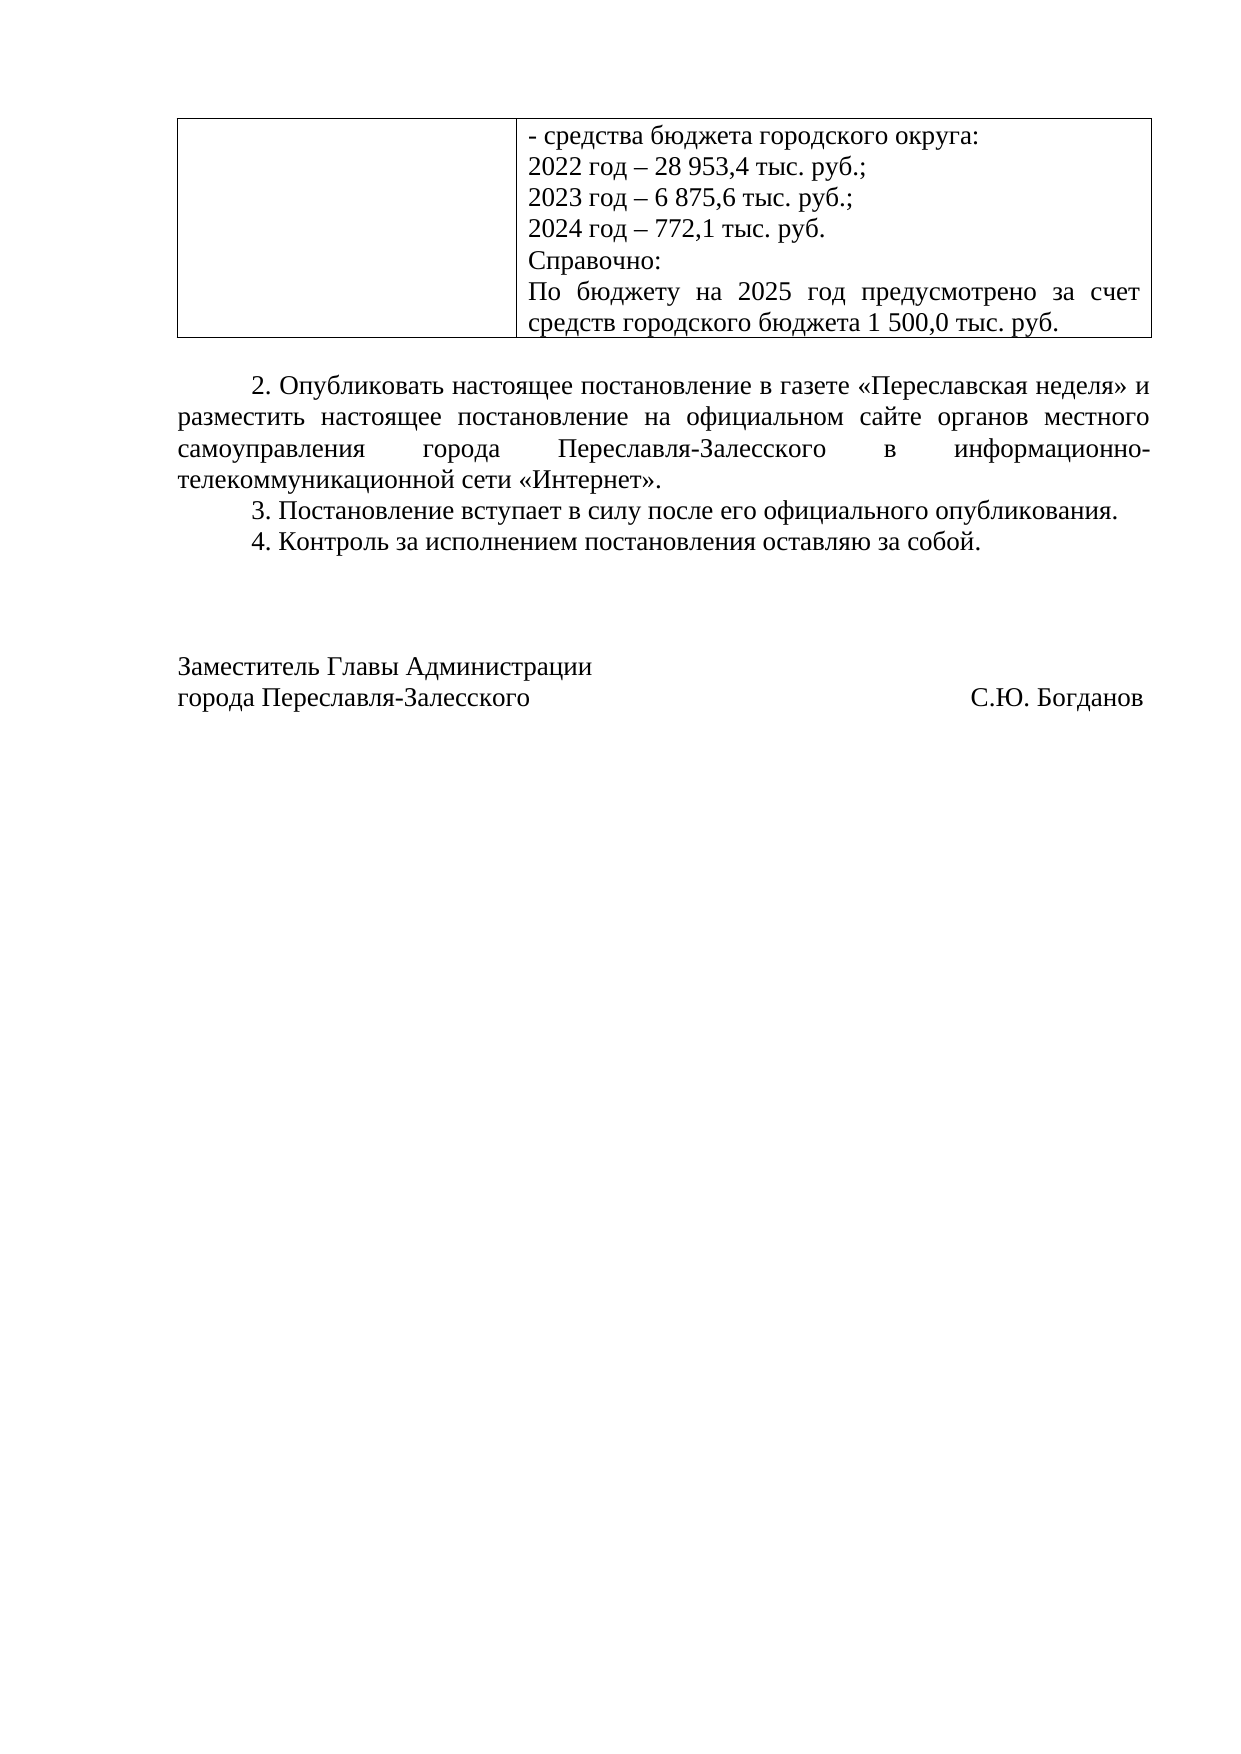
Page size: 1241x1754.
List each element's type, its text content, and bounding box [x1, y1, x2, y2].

text 4. Контроль за исполнением постановления оставляю за собой. [177, 525, 1152, 556]
text 3. Постановление вступает в силу после его официального опубликования. [177, 494, 1152, 525]
text 2. Опубликовать настоящее постановление в газете «Переславская неделя» и разместить настоящее постановление на официальном сайте органов местного самоуправления города Переславля-Залесского в информационно-телекоммуникационной сети «Интернет». [177, 369, 1152, 494]
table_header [517, 119, 1151, 337]
text города Переславля-Залесского С.Ю. Богданов [177, 681, 1152, 712]
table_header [178, 119, 516, 337]
text Заместитель Главы Администрации [177, 650, 1152, 681]
